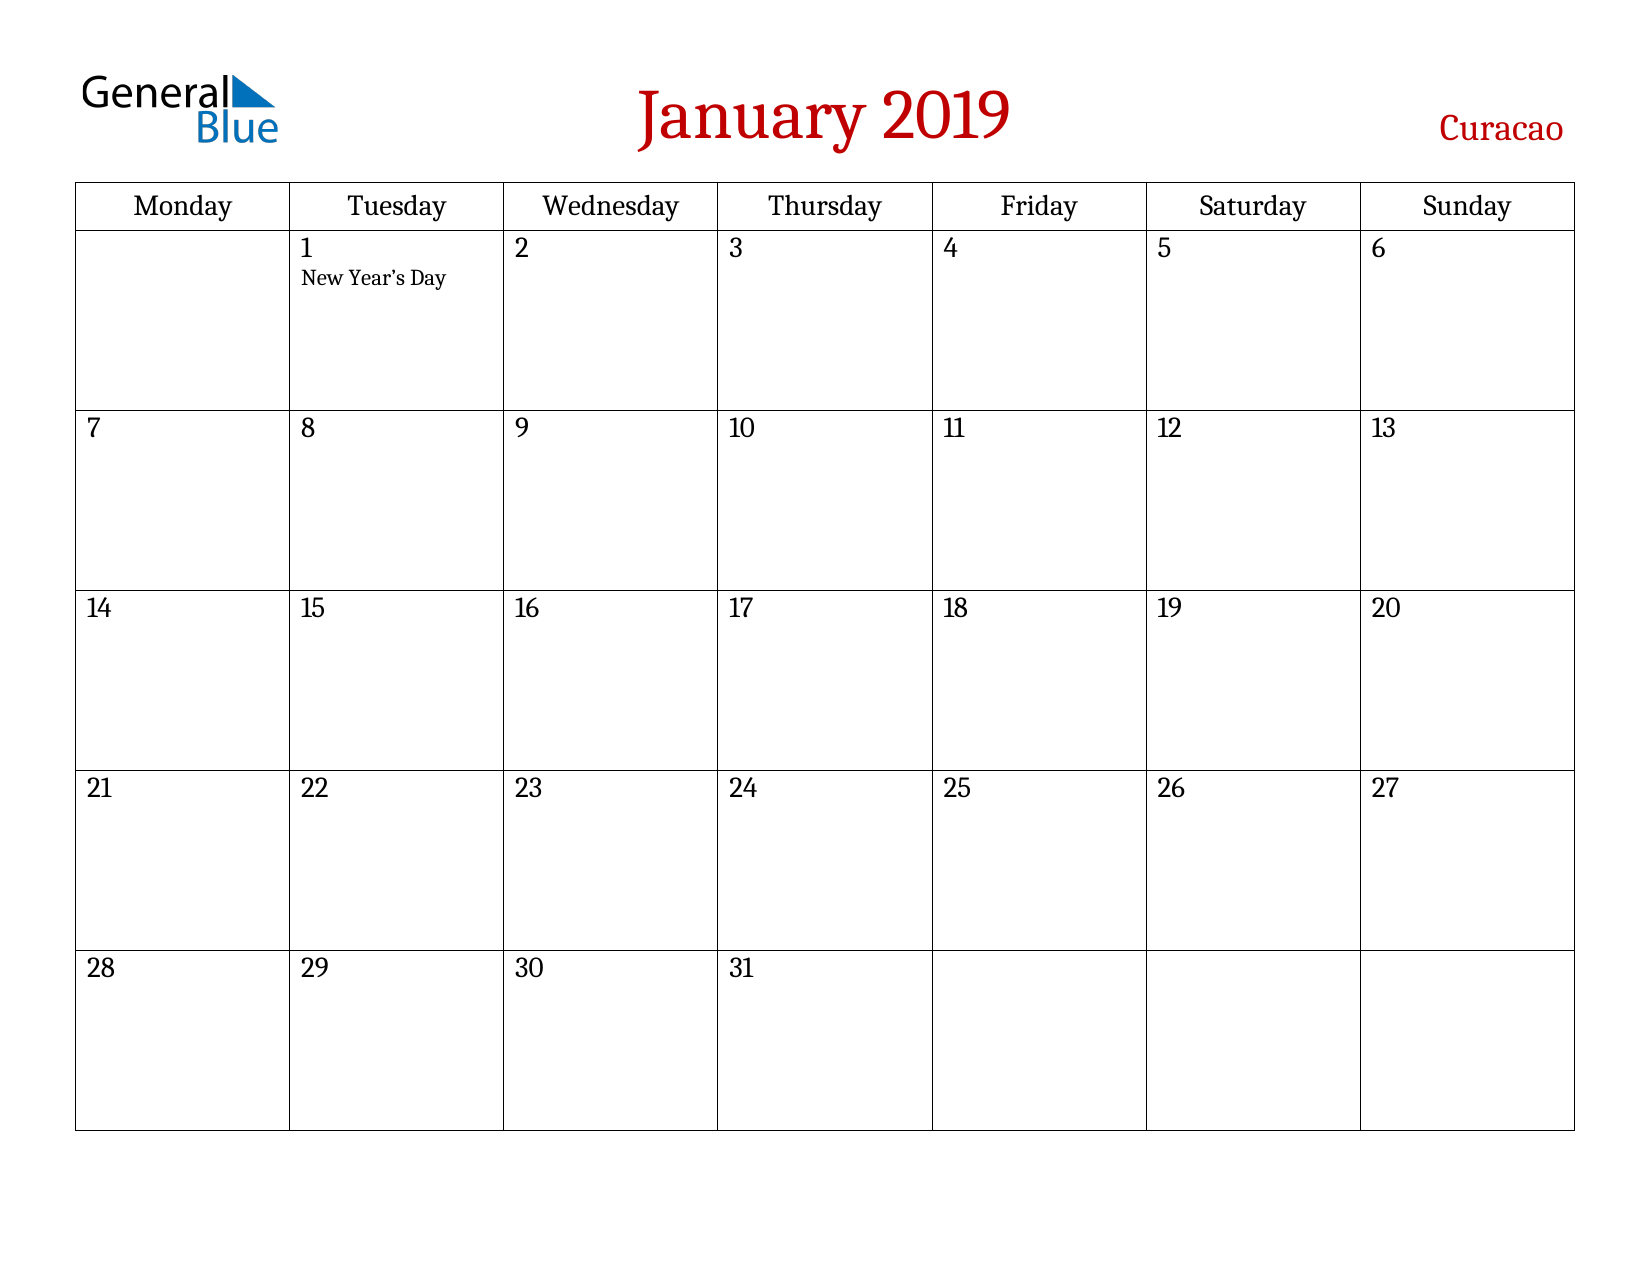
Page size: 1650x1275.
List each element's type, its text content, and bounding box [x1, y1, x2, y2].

table_cell [1361, 445, 1574, 590]
table_cell 9 [504, 411, 717, 444]
table_cell [1147, 805, 1360, 950]
table_cell [1361, 805, 1574, 950]
table_cell Wednesday [504, 183, 717, 230]
picture [82, 75, 278, 143]
table_cell [76, 265, 289, 410]
table_cell Thursday [718, 183, 932, 230]
table_cell 28 [76, 951, 289, 985]
table_cell 4 [933, 231, 1146, 264]
table_header [76, 75, 503, 182]
table_cell [1361, 985, 1574, 1130]
table_cell 23 [504, 771, 717, 805]
table_cell [933, 951, 1146, 985]
table_cell 24 [718, 771, 932, 805]
table_cell 6 [1361, 231, 1574, 264]
table_cell 29 [290, 951, 503, 985]
table_cell 17 [718, 591, 932, 625]
table_cell [76, 805, 289, 950]
table_cell 1 [290, 231, 503, 264]
table_cell [718, 985, 932, 1130]
table_cell [76, 231, 289, 264]
table_cell [1361, 265, 1574, 410]
table_cell [1361, 625, 1574, 770]
table_cell 21 [76, 771, 289, 805]
table_cell 15 [290, 591, 503, 625]
table_cell [290, 985, 503, 1130]
table_cell 25 [933, 771, 1146, 805]
table_cell [504, 625, 717, 770]
table_cell Friday [933, 183, 1146, 230]
table_cell [718, 445, 932, 590]
table_cell Saturday [1147, 183, 1360, 230]
table_cell [1147, 265, 1360, 410]
table_cell Sunday [1361, 183, 1574, 230]
table_cell Tuesday [290, 183, 503, 230]
table_cell [933, 625, 1146, 770]
table_cell 31 [718, 951, 932, 985]
table_cell [290, 445, 503, 590]
table_cell [76, 625, 289, 770]
table_cell [933, 445, 1146, 590]
table_header Curacao [1146, 75, 1574, 182]
table_cell 12 [1147, 411, 1360, 444]
table_cell 8 [290, 411, 503, 444]
table_cell [504, 265, 717, 410]
table_cell 7 [76, 411, 289, 444]
table_cell [718, 265, 932, 410]
table_cell 13 [1361, 411, 1574, 444]
table_cell 10 [718, 411, 932, 444]
table_cell [933, 265, 1146, 410]
table_cell [76, 985, 289, 1130]
table_cell [1147, 445, 1360, 590]
table_cell [933, 805, 1146, 950]
table_cell 22 [290, 771, 503, 805]
table_cell 16 [504, 591, 717, 625]
table_cell Monday [76, 183, 289, 230]
table_cell 19 [1147, 591, 1360, 625]
table_cell 14 [76, 591, 289, 625]
table_cell 27 [1361, 771, 1574, 805]
table_cell 3 [718, 231, 932, 264]
table_cell [933, 985, 1146, 1130]
table_cell [1147, 625, 1360, 770]
table_cell 26 [1147, 771, 1360, 805]
table_cell [504, 985, 717, 1130]
table_cell [290, 805, 503, 950]
table_cell [1361, 951, 1574, 985]
table_cell 20 [1361, 591, 1574, 625]
table_cell [504, 805, 717, 950]
table_cell 2 [504, 231, 717, 264]
table_cell [1147, 951, 1360, 985]
table_cell 18 [933, 591, 1146, 625]
table_cell 11 [933, 411, 1146, 444]
table_cell [718, 805, 932, 950]
table_header January 2019 [504, 75, 1146, 182]
table_cell [290, 625, 503, 770]
table_cell [504, 445, 717, 590]
table_cell [1147, 985, 1360, 1130]
table_cell 5 [1147, 231, 1360, 264]
table_cell [76, 445, 289, 590]
table_cell New Year’s Day [290, 265, 503, 410]
table_cell [718, 625, 932, 770]
table_cell 30 [504, 951, 717, 985]
